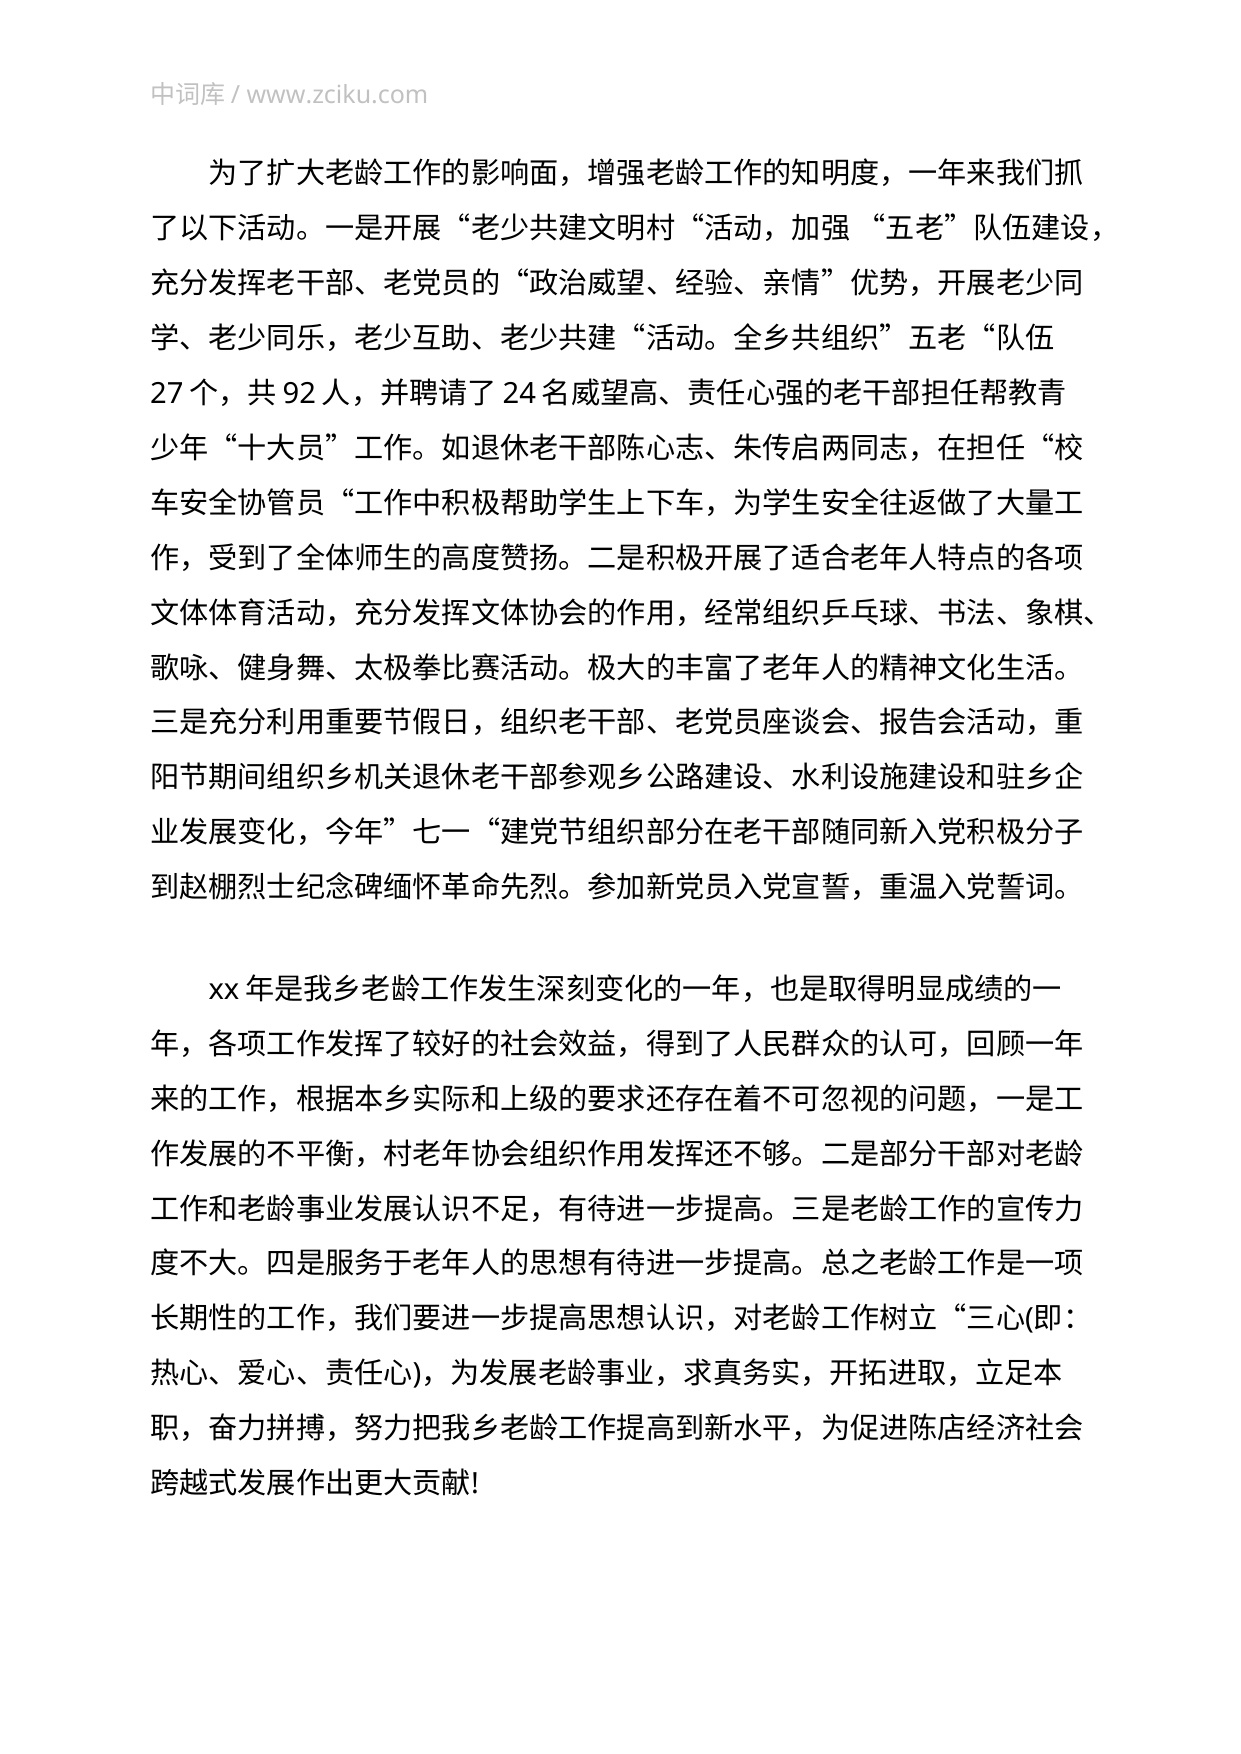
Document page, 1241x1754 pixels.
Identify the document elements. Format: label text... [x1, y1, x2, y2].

text xx年是我乡老龄工作发生深刻变化的一年，也是取得明显成绩的一年，各项工作发挥了较好的社会效益，得到了人民群众的认可，回顾一年来的工作，根据本乡实际和上级的要求还存在着不可忽视的问题，一是工作发展的不平衡，村老年协会组织作用发挥还不够。二是部分干部对老龄工作和老龄事业发展认识不足，有待进一步提高。三是老龄工作的宣传力度不大。四是服务于老年人的思想有待进一步提高。总之老龄工作是一项长期性的工作，我们要进一步提高思想认识，对老龄工作树立“三心(即：热心、爱心、责任心)，为发展老龄事业，求真务实，开拓进取，立足本职，奋力拼搏，努力把我乡老龄工作提高到新水平，为促进陈店经济社会跨越式发展作出更大贡献! [150, 966, 1090, 1502]
text 为了扩大老龄工作的影响面，增强老龄工作的知明度，一年来我们抓了以下活动。一是开展“老少共建文明村“活动，加强 “五老”队伍建设，充分发挥老干部、老党员的“政治威望、经验、亲情”优势，开展老少同学、老少同乐，老少互助、老少共建“活动。全乡共组织”五老“队伍27个，共92人，并聘请了24名威望高、责任心强的老干部担任帮教青少年“十大员”工作。如退休老干部陈心志、朱传启两同志，在担任“校车安全协管员“工作中积极帮助学生上下车，为学生安全往返做了大量工作，受到了全体师生的高度赞扬。二是积极开展了适合老年人特点的各项文体体育活动，充分发挥文体协会的作用，经常组织乒乓球、书法、象棋、歌咏、健身舞、太极拳比赛活动。极大的丰富了老年人的精神文化生活。三是充分利用重要节假日，组织老干部、老党员座谈会、报告会活动，重阳节期间组织乡机关退休老干部参观乡公路建设、水利设施建设和驻乡企业发展变化，今年”七一“建党节组织部分在老干部随同新入党积极分子到赵棚烈士纪念碑缅怀革命先烈。参加新党员入党宣誓，重温入党誓词。 [150, 150, 1090, 906]
